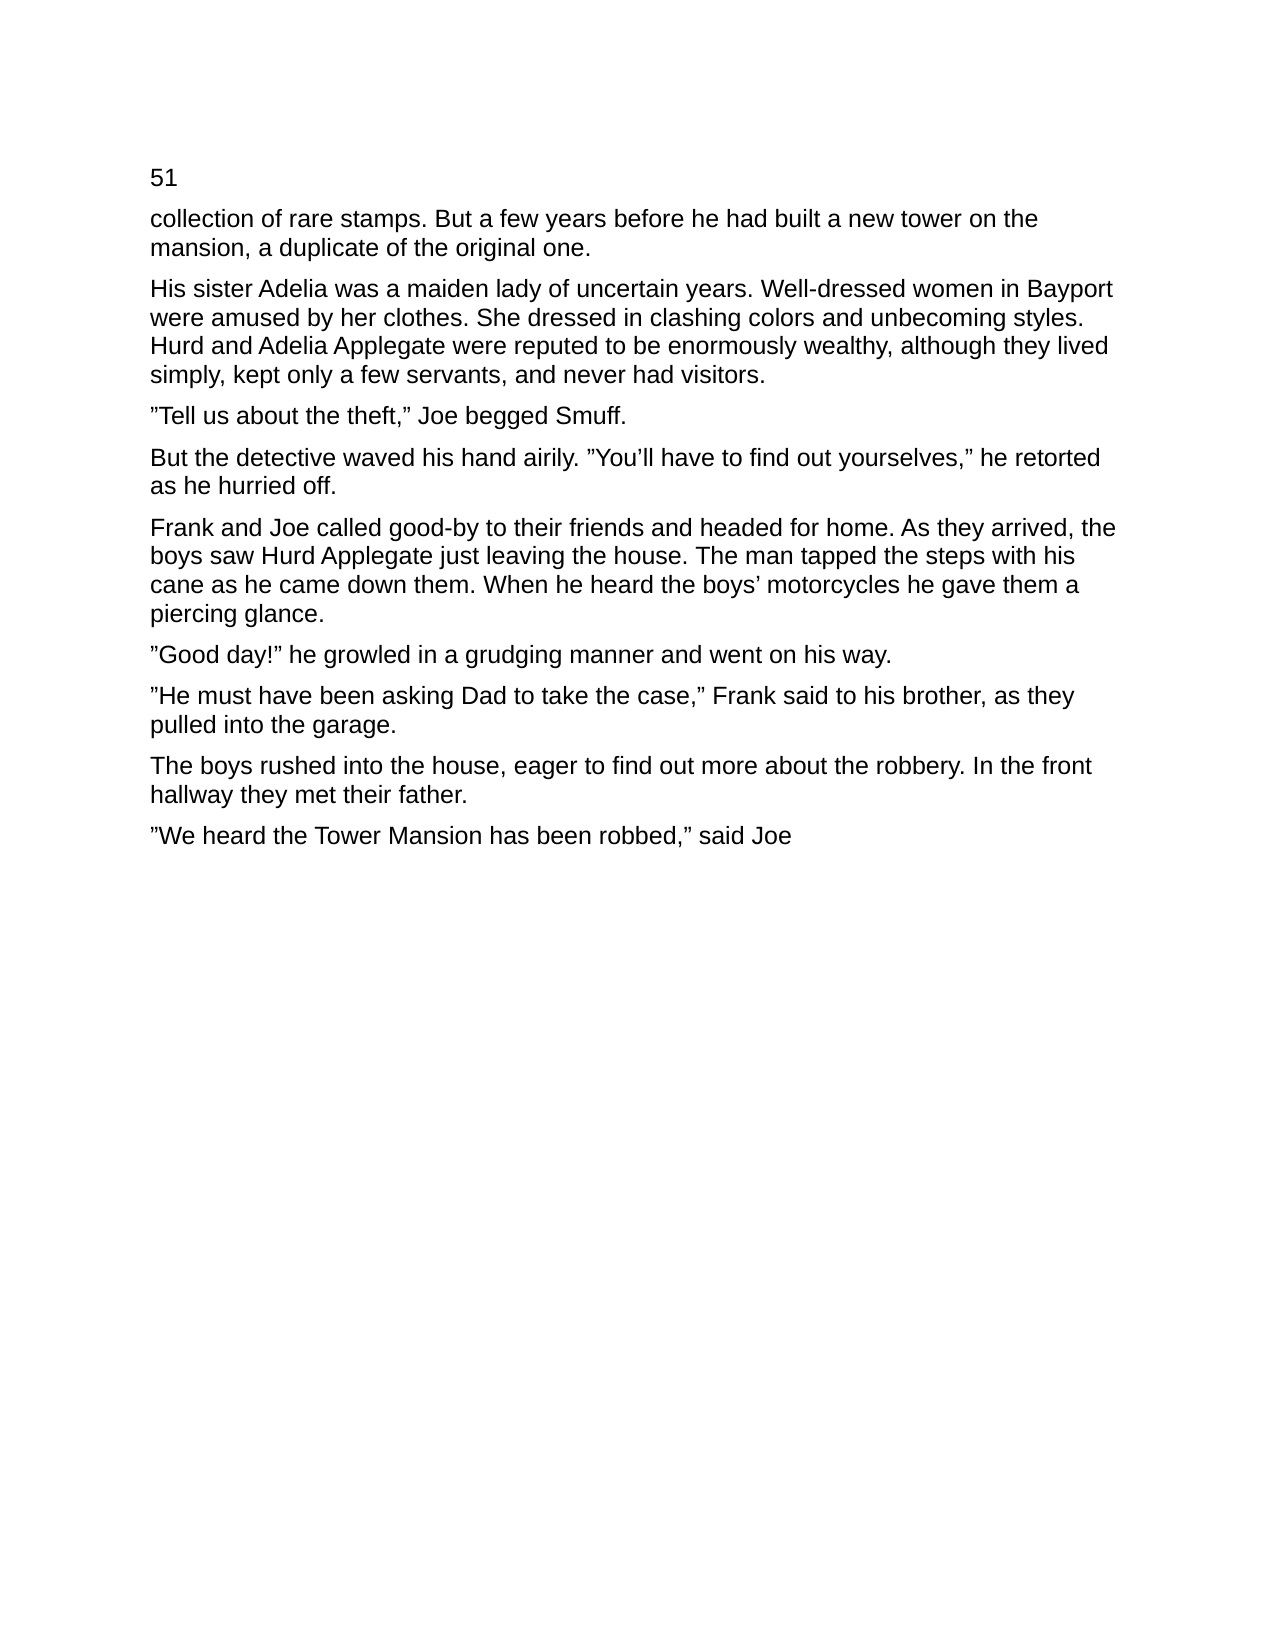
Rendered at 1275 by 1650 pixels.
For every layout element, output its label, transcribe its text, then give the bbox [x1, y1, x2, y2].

text But the detective waved his hand airily. ”You’ll have to find out yourselves,” he retorted as he hurried off. [150, 442, 1125, 500]
text ”Tell us about the theft,” Joe begged Smuff. [150, 401, 1125, 430]
text ”Good day!” he growled in a grudging manner and went on his way. [150, 640, 1125, 669]
text ”We heard the Tower Mansion has been robbed,” said Joe [150, 821, 1125, 850]
text collection of rare stamps. But a few years before he had built a new tower on the mansion, a duplicate of the original one. [150, 204, 1125, 261]
text ”He must have been asking Dad to take the case,” Frank said to his brother, as they pulled into the garage. [150, 681, 1125, 739]
text 51 [150, 162, 1125, 191]
text Frank and Joe called good-by to their friends and headed for home. As they arrived, the boys saw Hurd Applegate just leaving the house. The man tapped the steps with his cane as he came down them. When he heard the boys’ motorcycles he gave them a piercing glance. [150, 512, 1125, 627]
text The boys rushed into the house, eager to find out more about the robbery. In the front hallway they met their father. [150, 751, 1125, 809]
text His sister Adelia was a maiden lady of uncertain years. Well-dressed women in Bayport were amused by her clothes. She dressed in clashing colors and unbecoming styles. Hurd and Adelia Applegate were reputed to be enormously wealthy, although they lived simply, kept only a few servants, and never had visitors. [150, 274, 1125, 389]
